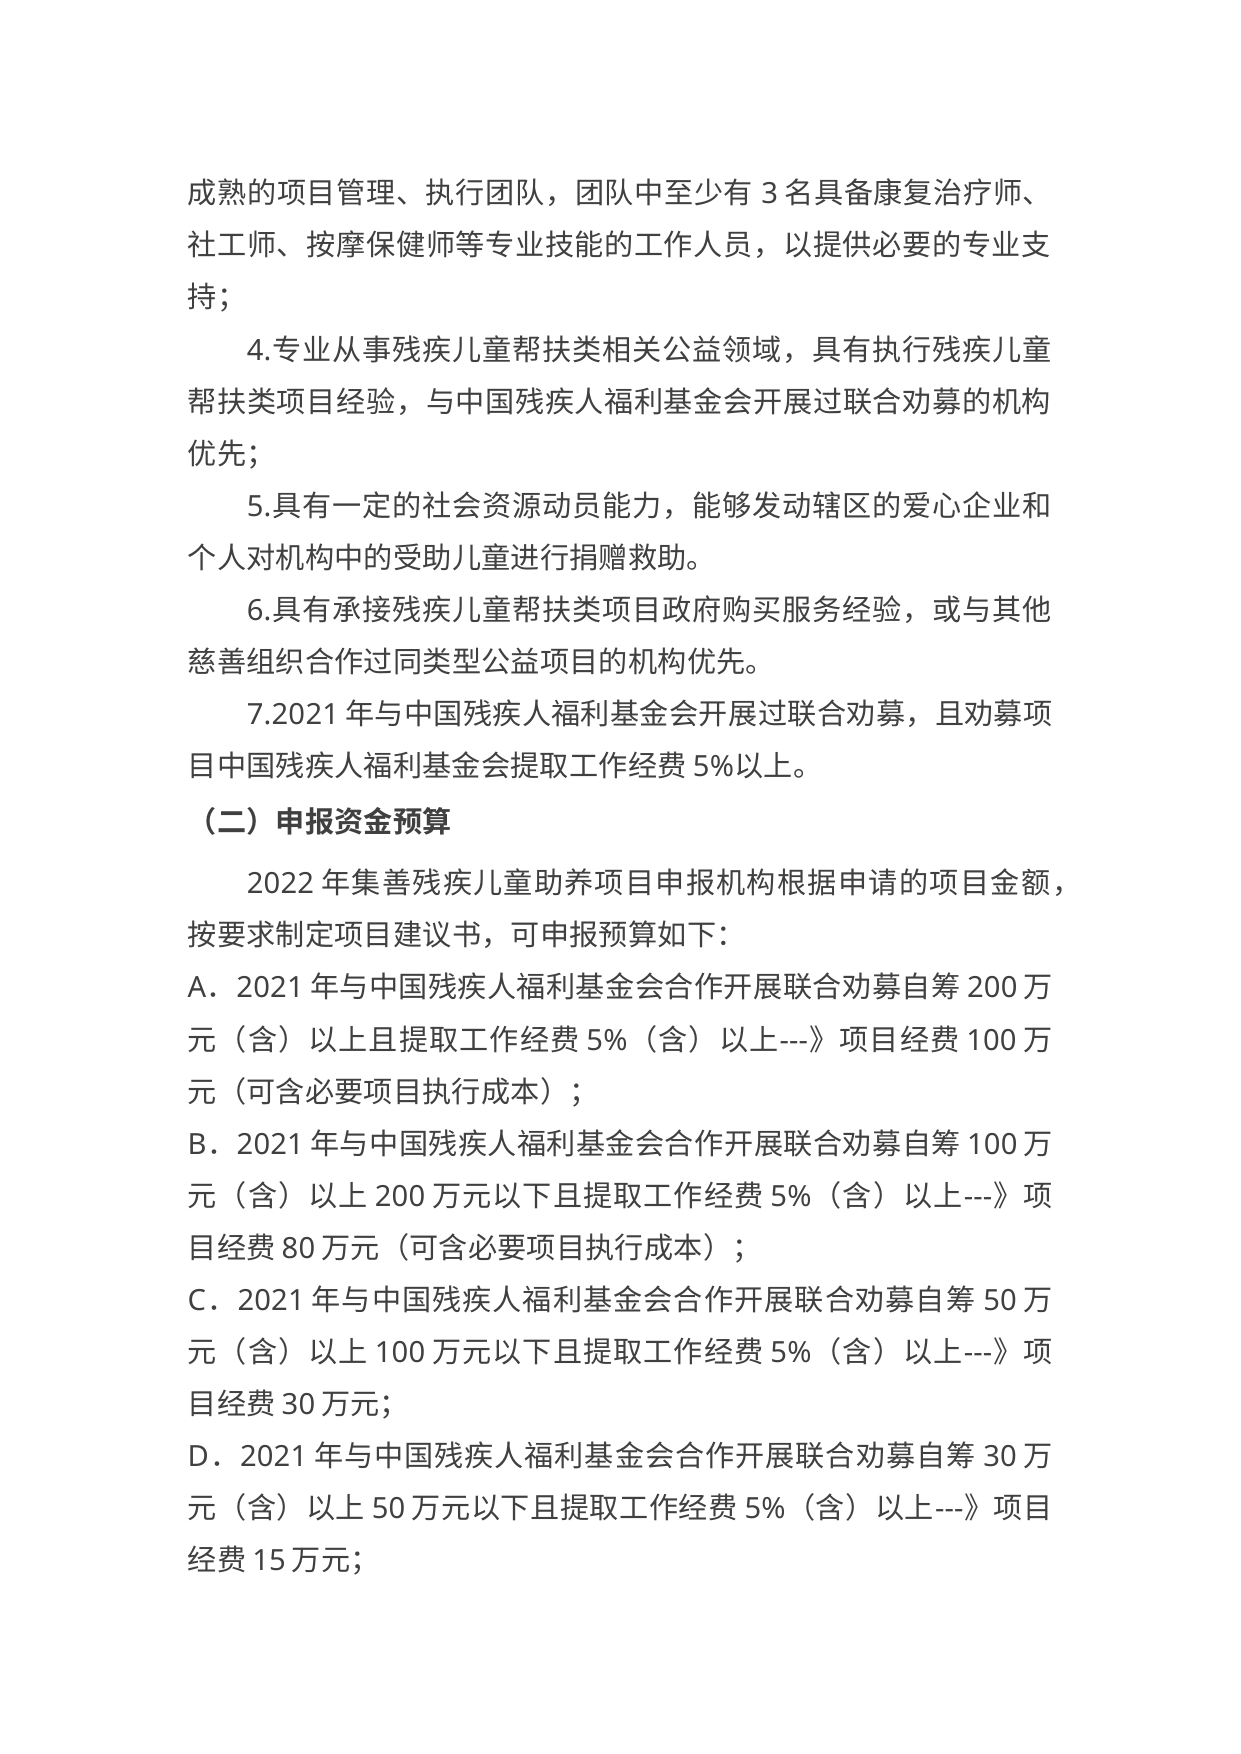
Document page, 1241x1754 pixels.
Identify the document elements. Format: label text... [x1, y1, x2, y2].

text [187, 162, 1053, 318]
text 5.具有一定的社会资源动员能力，能够发动辖区的爱心企业和个人对机构中的受助儿童进行捐赠救助。 [187, 474, 1053, 579]
text C．2021年与中国残疾人福利基金会合作开展联合劝募自筹50万元（含）以上100万元以下且提取工作经费5%（含）以上---》项目经费30万元； [187, 1269, 1053, 1425]
text 2022年集善残疾儿童助养项目申报机构根据申请的项目金额，按要求制定项目建议书，可申报预算如下： [187, 852, 1053, 956]
text 7.2021年与中国残疾人福利基金会开展过联合劝募，且劝募项目中国残疾人福利基金会提取工作经费5%以上。 [187, 683, 1053, 787]
text D．2021年与中国残疾人福利基金会合作开展联合劝募自筹30万元（含）以上50万元以下且提取工作经费5%（含）以上---》项目经费15万元； [187, 1425, 1053, 1581]
text B．2021年与中国残疾人福利基金会合作开展联合劝募自筹100万元（含）以上200万元以下且提取工作经费5%（含）以上---》项目经费80万元（可含必要项目执行成本）； [187, 1112, 1053, 1269]
text （二）申报资金预算 [187, 787, 1053, 852]
text 4.专业从事残疾儿童帮扶类相关公益领域，具有执行残疾儿童帮扶类项目经验，与中国残疾人福利基金会开展过联合劝募的机构优先； [187, 318, 1053, 474]
text A．2021年与中国残疾人福利基金会合作开展联合劝募自筹200万元（含）以上且提取工作经费5%（含）以上---》项目经费100万元（可含必要项目执行成本）； [187, 956, 1053, 1112]
text 6.具有承接残疾儿童帮扶类项目政府购买服务经验，或与其他慈善组织合作过同类型公益项目的机构优先。 [187, 579, 1053, 683]
